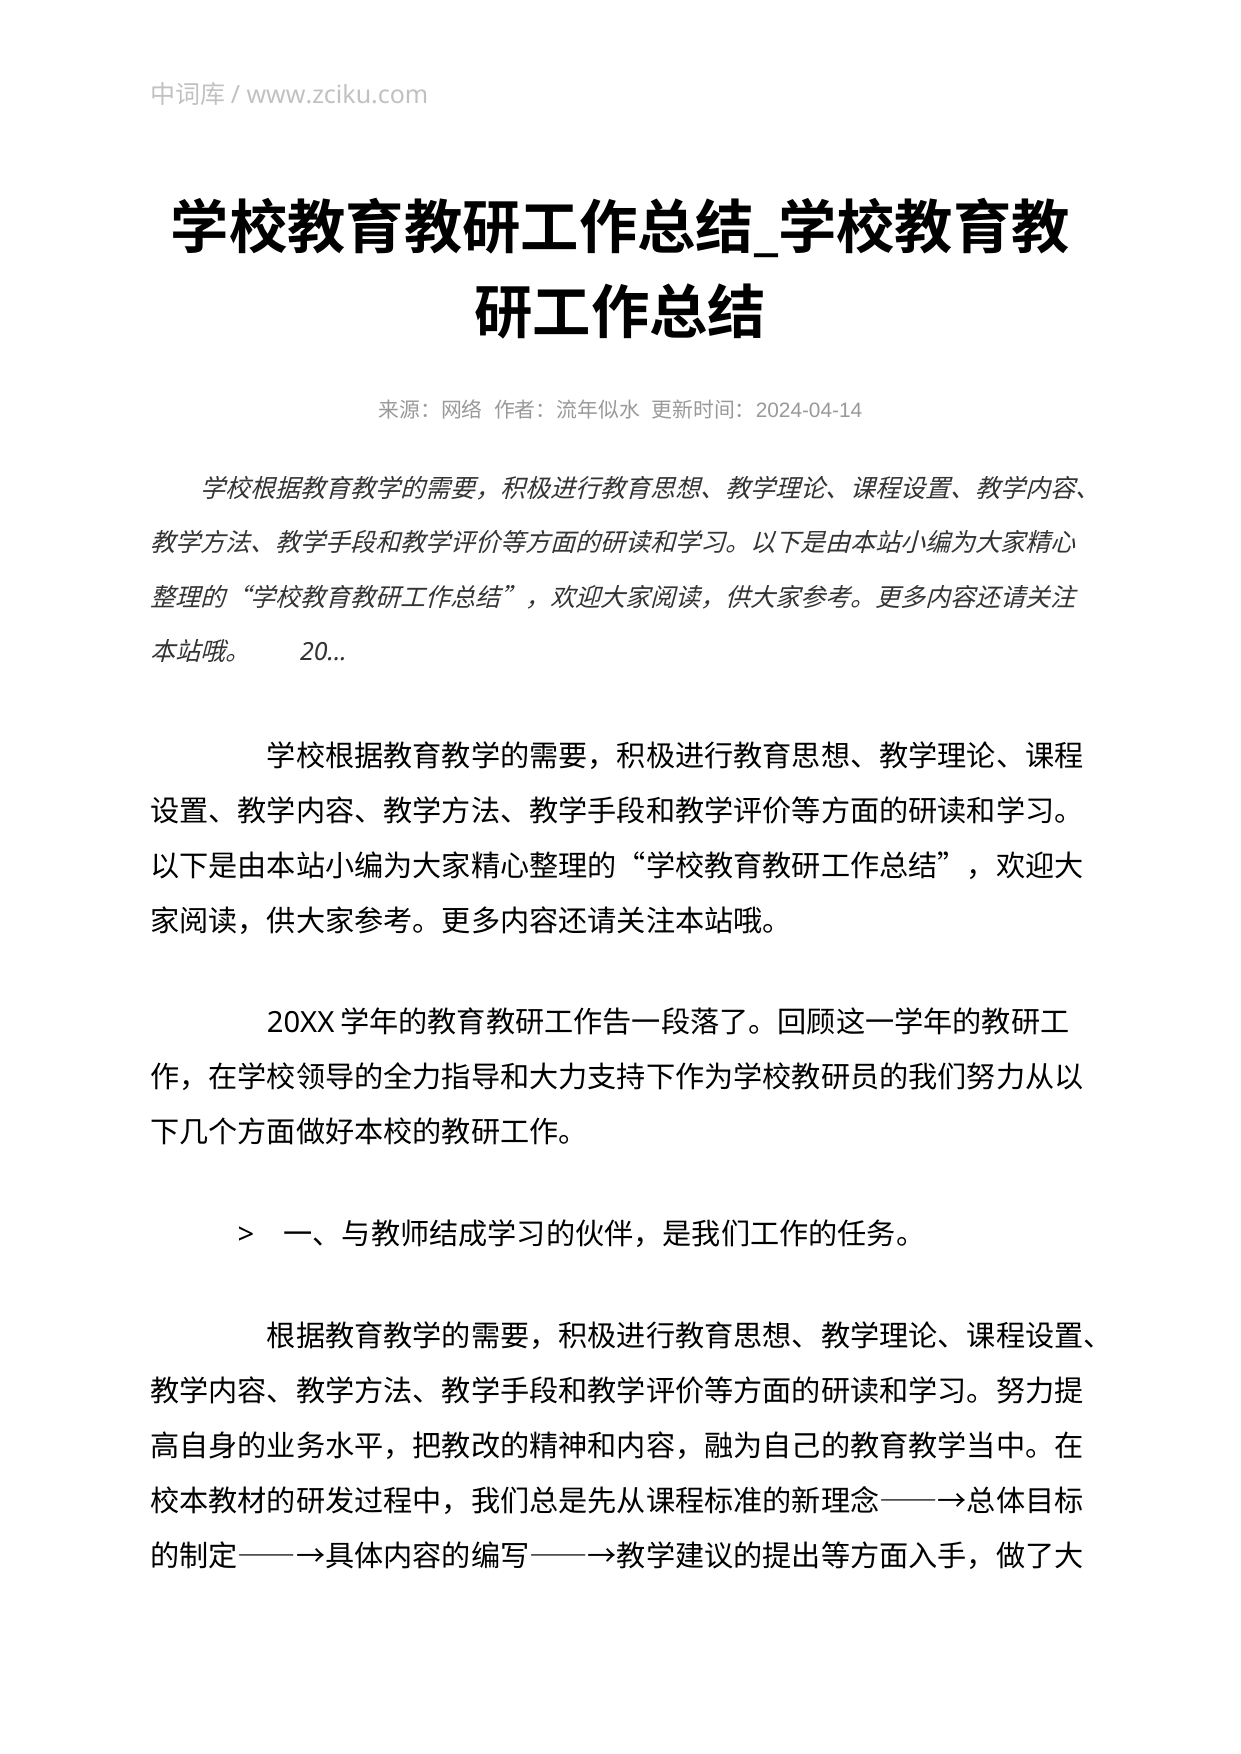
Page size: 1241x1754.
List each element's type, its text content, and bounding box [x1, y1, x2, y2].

text > 一、与教师结成学习的伙伴，是我们工作的任务。 [150, 1211, 1090, 1253]
text 学校根据教育教学的需要，积极进行教育思想、教学理论、课程设置、教学内容、教学方法、教学手段和教学评价等方面的研读和学习。以下是由本站小编为大家精心整理的“学校教育教研工作总结”，欢迎大家阅读，供大家参考。更多内容还请关注本站哦。 20... [150, 468, 1090, 668]
text 来源：网络 作者：流年似水 更新时间：2024-04-14 [150, 397, 1090, 421]
text 20XX学年的教育教研工作告一段落了。回顾这一学年的教研工作，在学校领导的全力指导和大力支持下作为学校教研员的我们努力从以下几个方面做好本校的教研工作。 [150, 999, 1090, 1151]
subtitle 学校教育教研工作总结_学校教育教研工作总结 [150, 181, 1090, 351]
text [150, 1313, 1090, 1574]
text 学校根据教育教学的需要，积极进行教育思想、教学理论、课程设置、教学内容、教学方法、教学手段和教学评价等方面的研读和学习。以下是由本站小编为大家精心整理的“学校教育教研工作总结”，欢迎大家阅读，供大家参考。更多内容还请关注本站哦。 [150, 733, 1090, 939]
